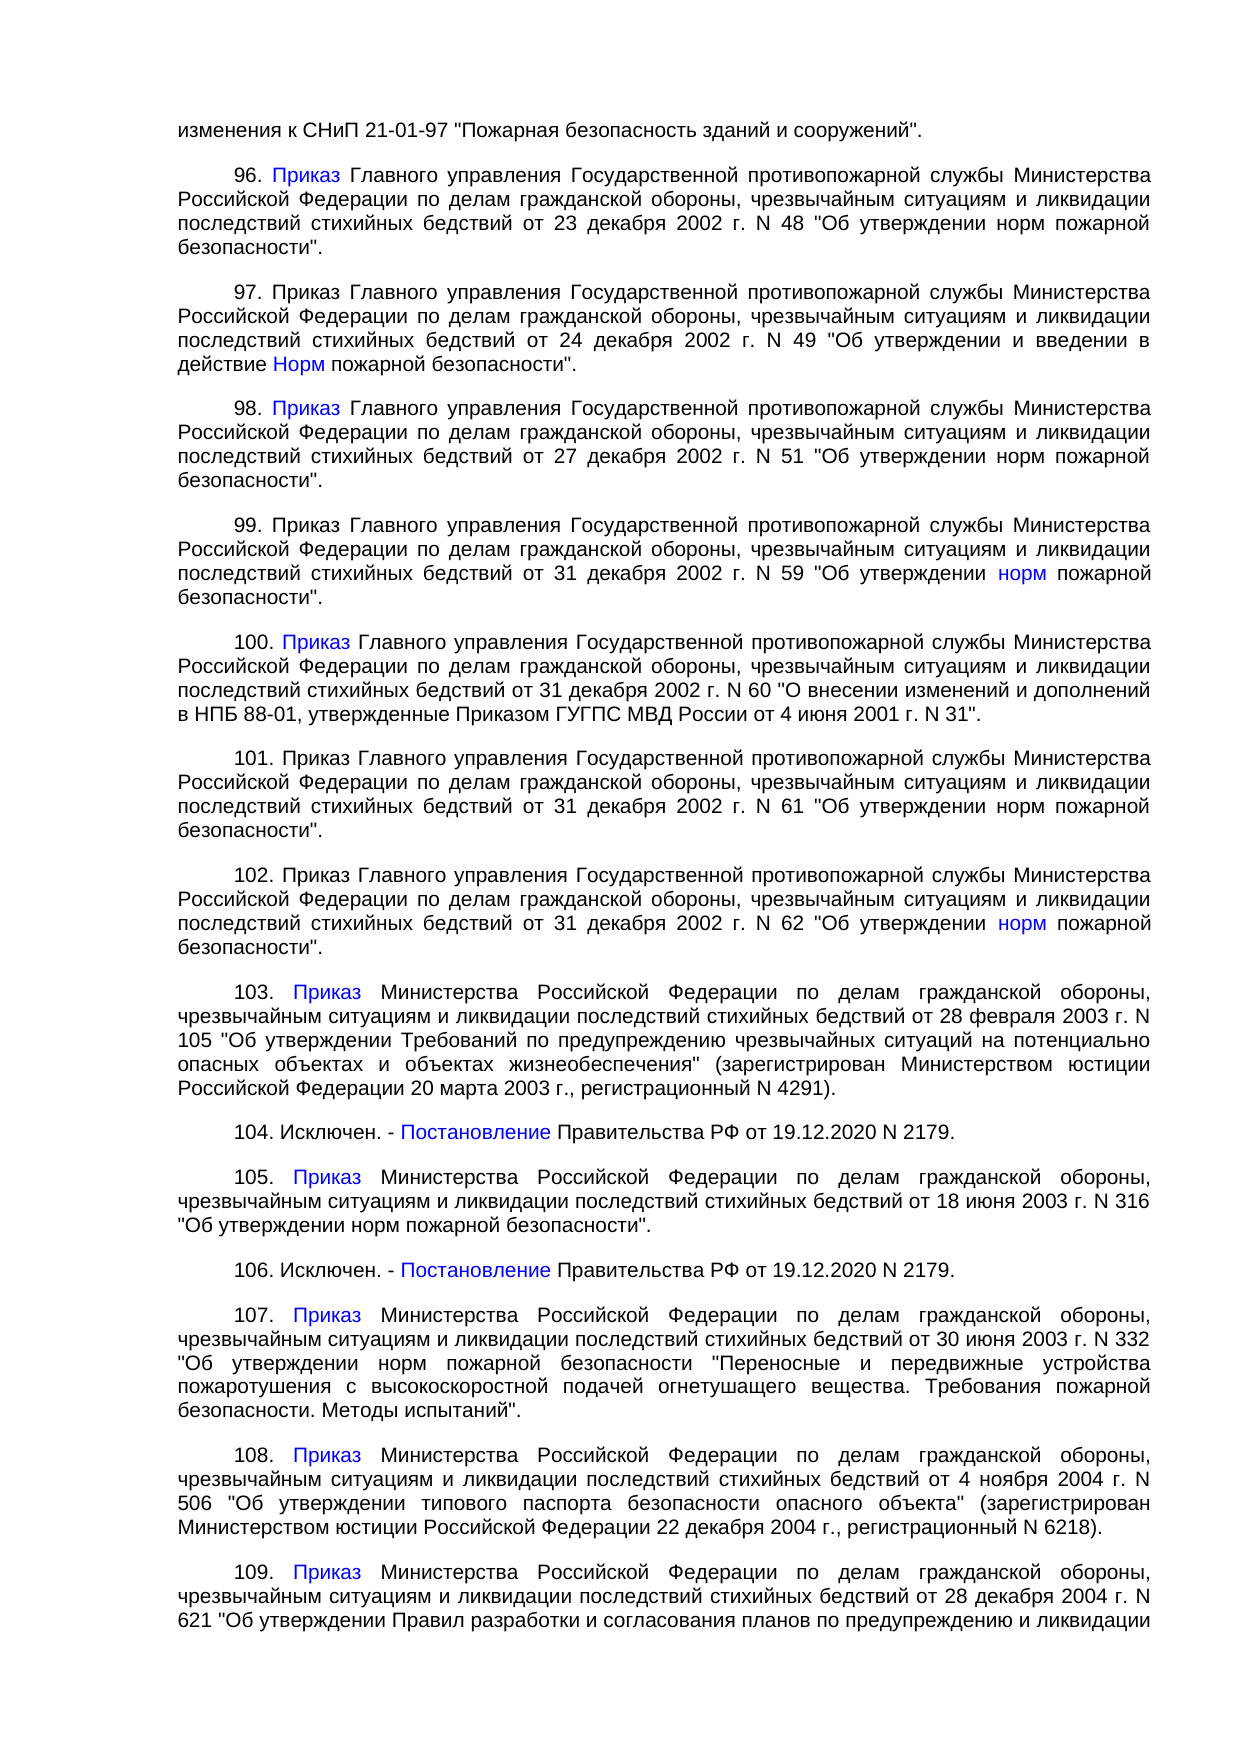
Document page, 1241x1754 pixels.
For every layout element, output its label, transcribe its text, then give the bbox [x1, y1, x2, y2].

text 102. Приказ Главного управления Государственной противопожарной службы Министерства Российской Федерации по делам гражданской обороны, чрезвычайным ситуациям и ликвидации последствий стихийных бедствий от 31 декабря 2002 г. N 62 "Об утверждении норм пожарной безопасности". [177, 863, 1152, 959]
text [177, 1560, 1152, 1632]
text 97. Приказ Главного управления Государственной противопожарной службы Министерства Российской Федерации по делам гражданской обороны, чрезвычайным ситуациям и ликвидации последствий стихийных бедствий от 24 декабря 2002 г. N 49 "Об утверждении и введении в действие Норм пожарной безопасности". [177, 279, 1152, 375]
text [177, 118, 1152, 142]
text 108. Приказ Министерства Российской Федерации по делам гражданской обороны, чрезвычайным ситуациям и ликвидации последствий стихийных бедствий от 4 ноября 2004 г. N 506 "Об утверждении типового паспорта безопасности опасного объекта" (зарегистрирован Министерством юстиции Российской Федерации 22 декабря 2004 г., регистрационный N 6218). [177, 1443, 1152, 1539]
text 101. Приказ Главного управления Государственной противопожарной службы Министерства Российской Федерации по делам гражданской обороны, чрезвычайным ситуациям и ликвидации последствий стихийных бедствий от 31 декабря 2002 г. N 61 "Об утверждении норм пожарной безопасности". [177, 746, 1152, 842]
text 104. Исключен. - Постановление Правительства РФ от 19.12.2020 N 2179. [177, 1120, 1152, 1144]
text 99. Приказ Главного управления Государственной противопожарной службы Министерства Российской Федерации по делам гражданской обороны, чрезвычайным ситуациям и ликвидации последствий стихийных бедствий от 31 декабря 2002 г. N 59 "Об утверждении норм пожарной безопасности". [177, 513, 1152, 609]
text 98. Приказ Главного управления Государственной противопожарной службы Министерства Российской Федерации по делам гражданской обороны, чрезвычайным ситуациям и ликвидации последствий стихийных бедствий от 27 декабря 2002 г. N 51 "Об утверждении норм пожарной безопасности". [177, 396, 1152, 492]
text 103. Приказ Министерства Российской Федерации по делам гражданской обороны, чрезвычайным ситуациям и ликвидации последствий стихийных бедствий от 28 февраля 2003 г. N 105 "Об утверждении Требований по предупреждению чрезвычайных ситуаций на потенциально опасных объектах и объектах жизнеобеспечения" (зарегистрирован Министерством юстиции Российской Федерации 20 марта 2003 г., регистрационный N 4291). [177, 979, 1152, 1099]
text 105. Приказ Министерства Российской Федерации по делам гражданской обороны, чрезвычайным ситуациям и ликвидации последствий стихийных бедствий от 18 июня 2003 г. N 316 "Об утверждении норм пожарной безопасности". [177, 1165, 1152, 1237]
text 107. Приказ Министерства Российской Федерации по делам гражданской обороны, чрезвычайным ситуациям и ликвидации последствий стихийных бедствий от 30 июня 2003 г. N 332 "Об утверждении норм пожарной безопасности "Переносные и передвижные устройства пожаротушения с высокоскоростной подачей огнетушащего вещества. Требования пожарной безопасности. Методы испытаний". [177, 1302, 1152, 1422]
text 100. Приказ Главного управления Государственной противопожарной службы Министерства Российской Федерации по делам гражданской обороны, чрезвычайным ситуациям и ликвидации последствий стихийных бедствий от 31 декабря 2002 г. N 60 "О внесении изменений и дополнений в НПБ 88-01, утвержденные Приказом ГУГПС МВД России от 4 июня 2001 г. N 31". [177, 629, 1152, 725]
text 96. Приказ Главного управления Государственной противопожарной службы Министерства Российской Федерации по делам гражданской обороны, чрезвычайным ситуациям и ликвидации последствий стихийных бедствий от 23 декабря 2002 г. N 48 "Об утверждении норм пожарной безопасности". [177, 163, 1152, 259]
text 106. Исключен. - Постановление Правительства РФ от 19.12.2020 N 2179. [177, 1258, 1152, 1282]
